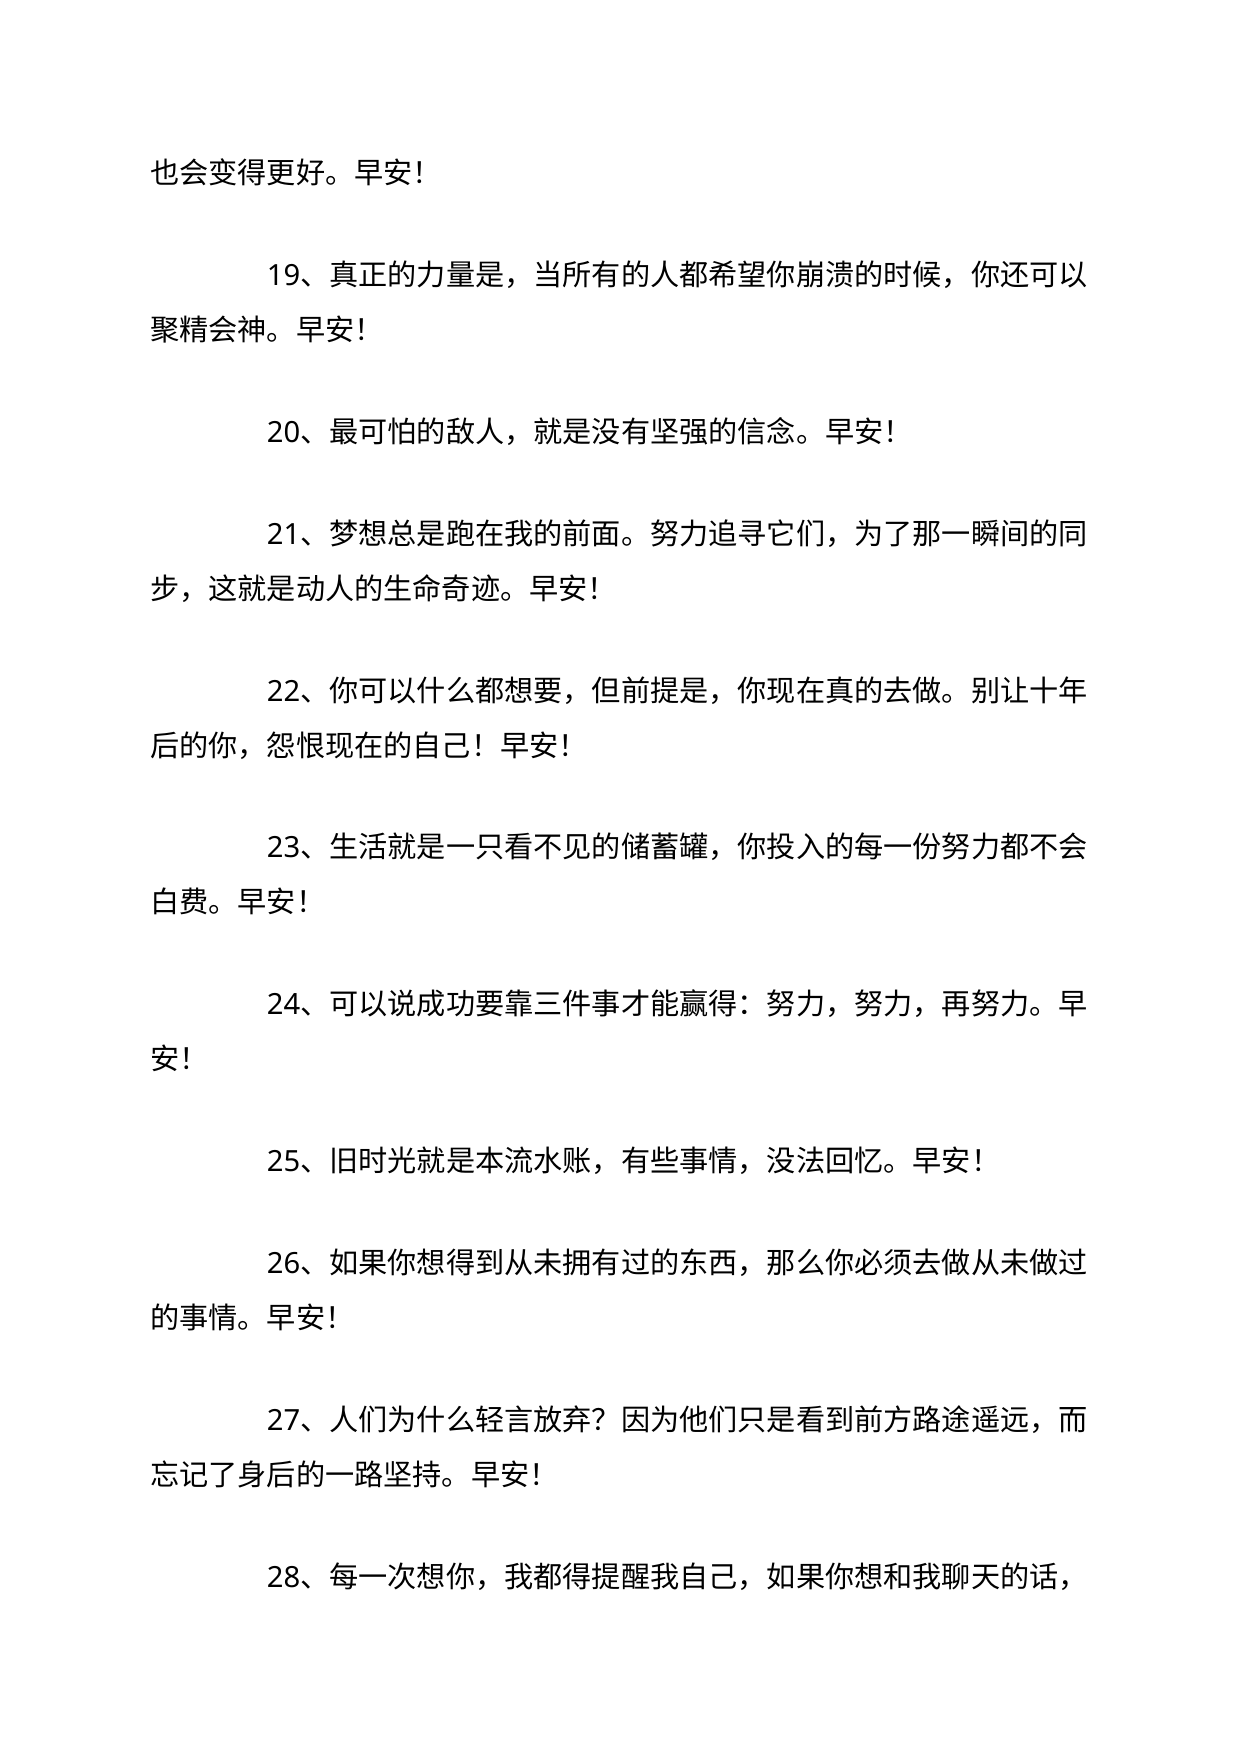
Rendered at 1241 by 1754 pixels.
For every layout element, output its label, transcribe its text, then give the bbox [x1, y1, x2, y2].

text 21、梦想总是跑在我的前面。努力追寻它们，为了那一瞬间的同步，这就是动人的生命奇迹。早安！ [150, 511, 1090, 608]
text 27、人们为什么轻言放弃？因为他们只是看到前方路途遥远，而忘记了身后的一路坚持。早安！ [150, 1396, 1090, 1494]
text 24、可以说成功要靠三件事才能赢得：努力，努力，再努力。早安！ [150, 981, 1090, 1078]
text 22、你可以什么都想要，但前提是，你现在真的去做。别让十年后的你，怨恨现在的自己！早安！ [150, 667, 1090, 764]
text 25、旧时光就是本流水账，有些事情，没法回忆。早安！ [150, 1138, 1090, 1180]
text 20、最可怕的敌人，就是没有坚强的信念。早安！ [150, 408, 1090, 451]
text 23、生活就是一只看不见的储蓄罐，你投入的每一份努力都不会白费。早安！ [150, 824, 1090, 921]
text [150, 1553, 1090, 1596]
text 19、真正的力量是，当所有的人都希望你崩溃的时候，你还可以聚精会神。早安！ [150, 252, 1090, 349]
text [150, 150, 1090, 192]
text 26、如果你想得到从未拥有过的东西，那么你必须去做从未做过的事情。早安！ [150, 1239, 1090, 1337]
